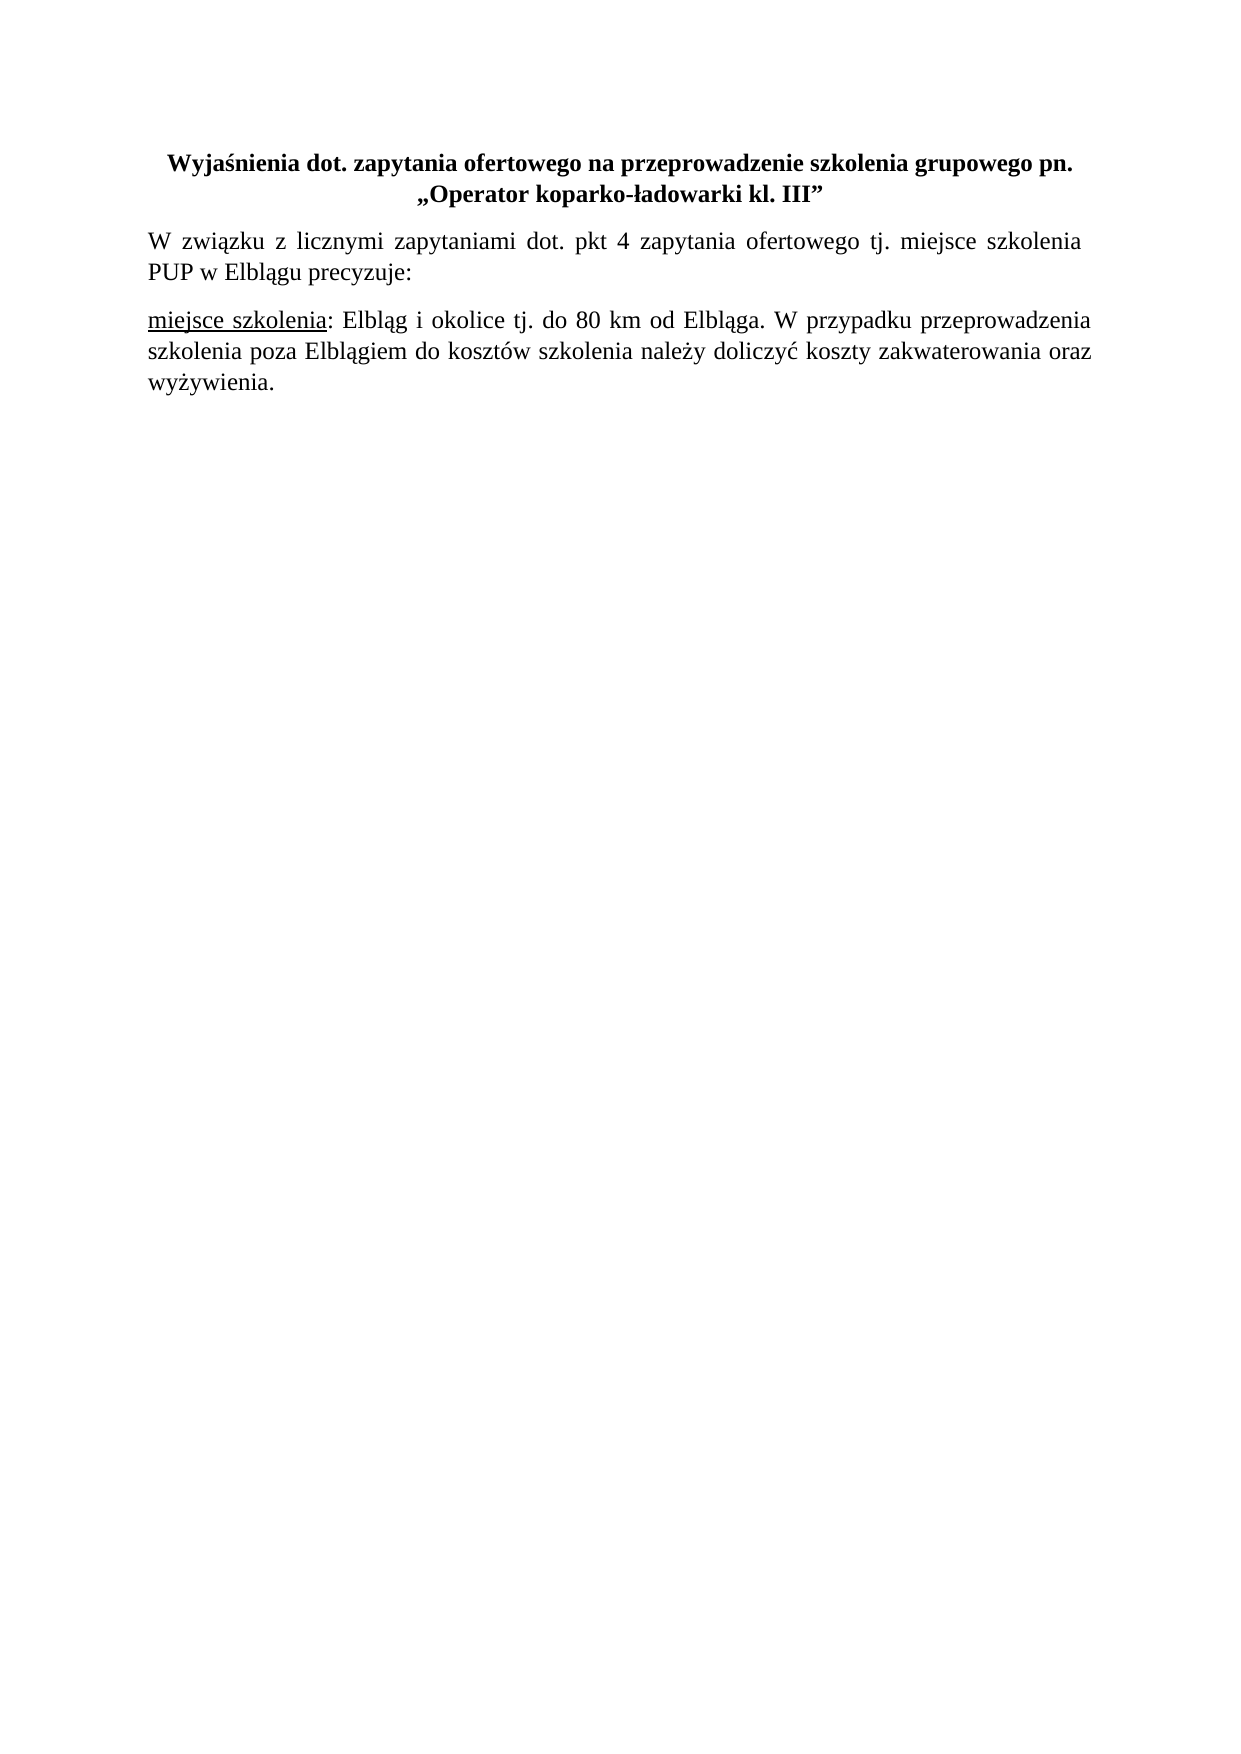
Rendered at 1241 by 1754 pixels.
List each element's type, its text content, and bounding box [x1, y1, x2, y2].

text Wyjaśnienia dot. zapytania ofertowego na przeprowadzenie szkolenia grupowego pn. „Operator koparko-ładowarki kl. III” [148, 148, 1093, 207]
text miejsce szkolenia: Elbląg i okolice tj. do 80 km od Elbląga. W przypadku przeprowadzenia szkolenia poza Elblągiem do kosztów szkolenia należy doliczyć koszty zakwaterowania oraz wyżywienia. [148, 305, 1093, 396]
text W związku z licznymi zapytaniami dot. pkt 4 zapytania ofertowego tj. miejsce szkolenia PUP w Elblągu precyzuje: [148, 226, 1093, 286]
